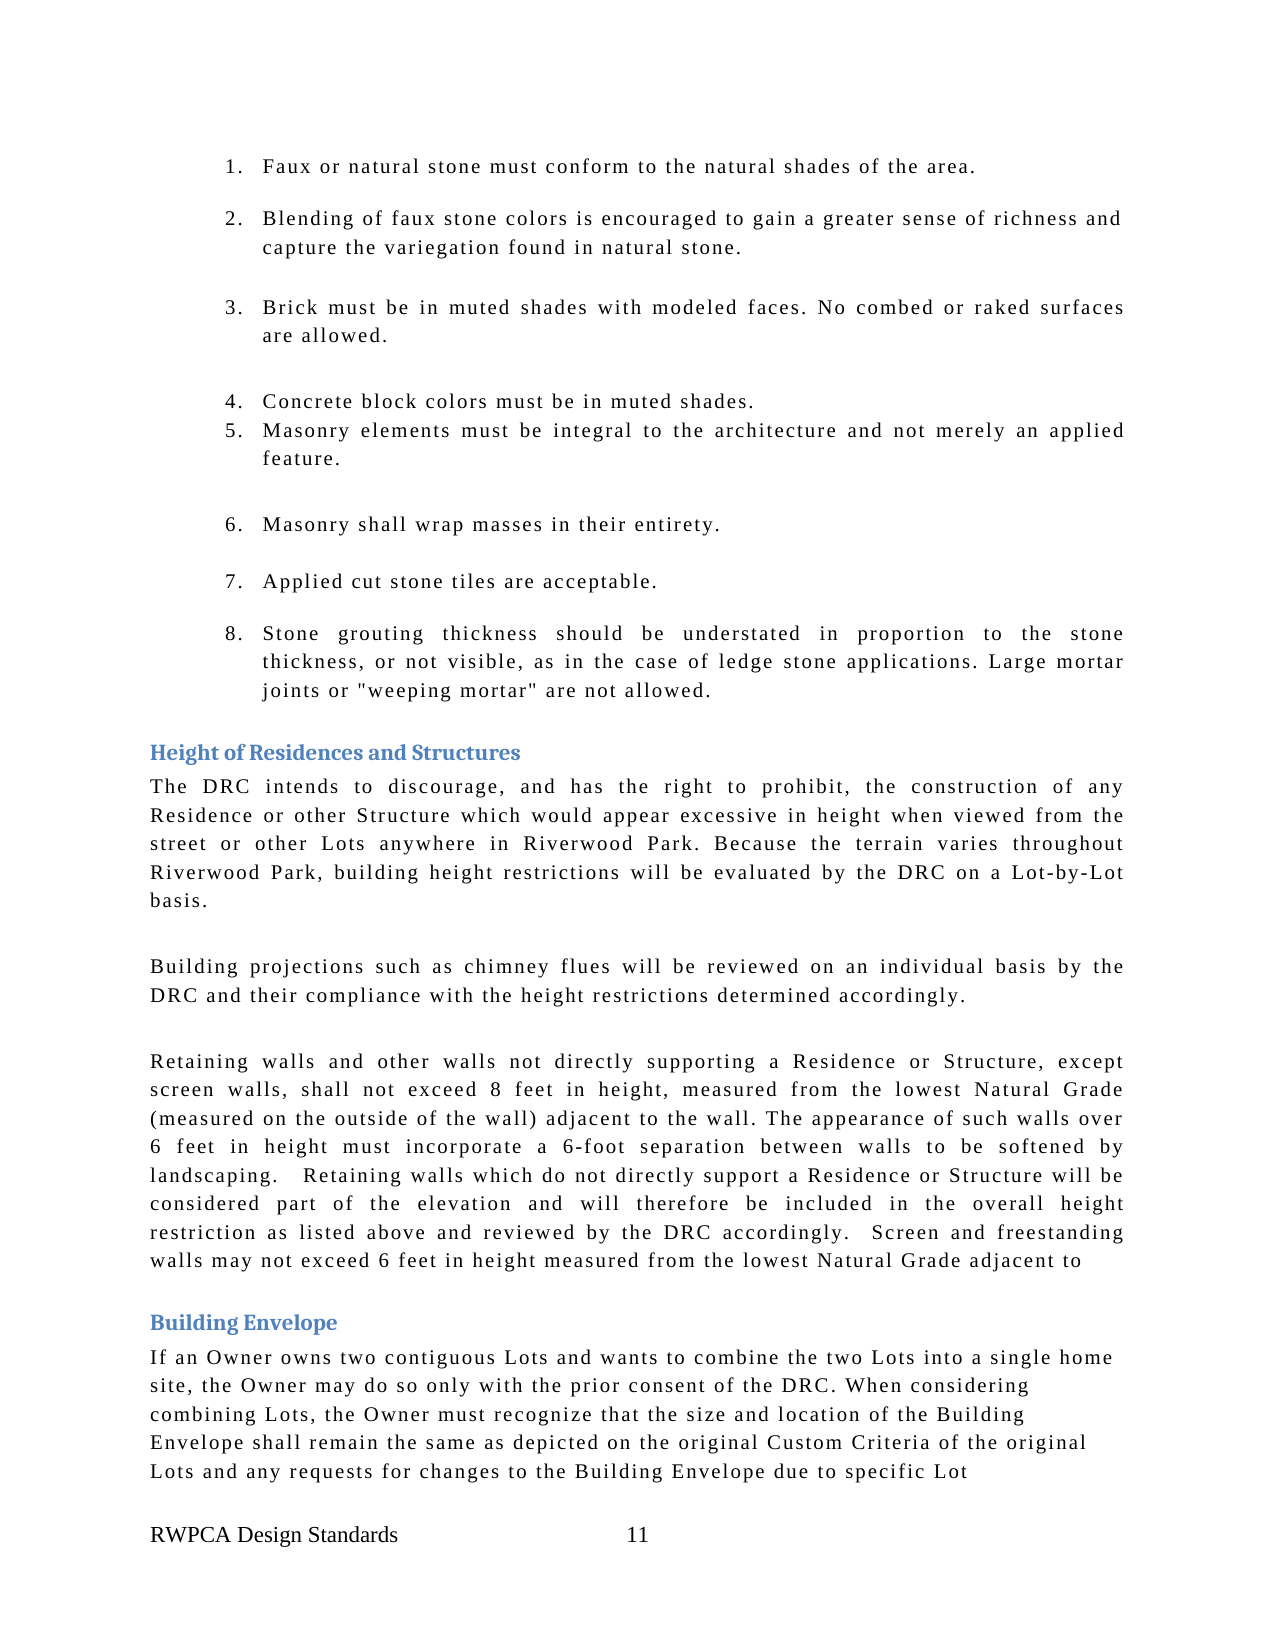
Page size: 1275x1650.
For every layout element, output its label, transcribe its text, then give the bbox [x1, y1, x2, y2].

subtitle Building Envelope [150, 1310, 1125, 1336]
text Building projections such as chimney flues will be reviewed on an individual basis by the DRC and their compliance with the height restrictions determined accordingly. [150, 950, 1125, 1007]
list Concrete block colors must be in muted shades. [225, 384, 1125, 413]
text The DRC intends to discourage, and has the right to prohibit, the construction of any Residence or other Structure which would appear excessive in height when viewed from the street or other Lots anywhere in Riverwood Park. Because the terrain varies throughout Riverwood Park, building height restrictions will be evaluated by the DRC on a Lot-by-Lot basis. [150, 769, 1125, 912]
list Applied cut stone tiles are acceptable. [225, 564, 1125, 593]
list Stone grouting thickness should be understated in proportion to the stone thickness, or not visible, as in the case of ledge stone applications. Large mortar joints or "weeping mortar" are not allowed. [225, 616, 1125, 702]
list Masonry elements must be integral to the architecture and not merely an applied feature. [225, 413, 1125, 470]
list Masonry shall wrap masses in their entirety. [225, 508, 1125, 536]
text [150, 1340, 1125, 1483]
text Retaining walls and other walls not directly supporting a Residence or Structure, except screen walls, shall not exceed 8 feet in height, measured from the lowest Natural Grade (measured on the outside of the wall) adjacent to the wall. The appearance of such walls over 6 feet in height must incorporate a 6-foot separation between walls to be softened by landscaping. Retaining walls which do not directly support a Residence or Structure will be considered part of the elevation and will therefore be included in the overall height restriction as listed above and reviewed by the DRC accordingly. Screen and freestanding walls may not exceed 6 feet in height measured from the lowest Natural Grade adjacent to [150, 1044, 1125, 1272]
list Blending of faux stone colors is encouraged to gain a greater sense of richness and capture the variegation found in natural stone. [225, 202, 1125, 259]
list Faux or natural stone must conform to the natural shades of the area. [225, 150, 1125, 178]
list Brick must be in muted shades with modeled faces. No combed or raked surfaces are allowed. [225, 290, 1125, 347]
subtitle Height of Residences and Structures [150, 739, 1125, 766]
